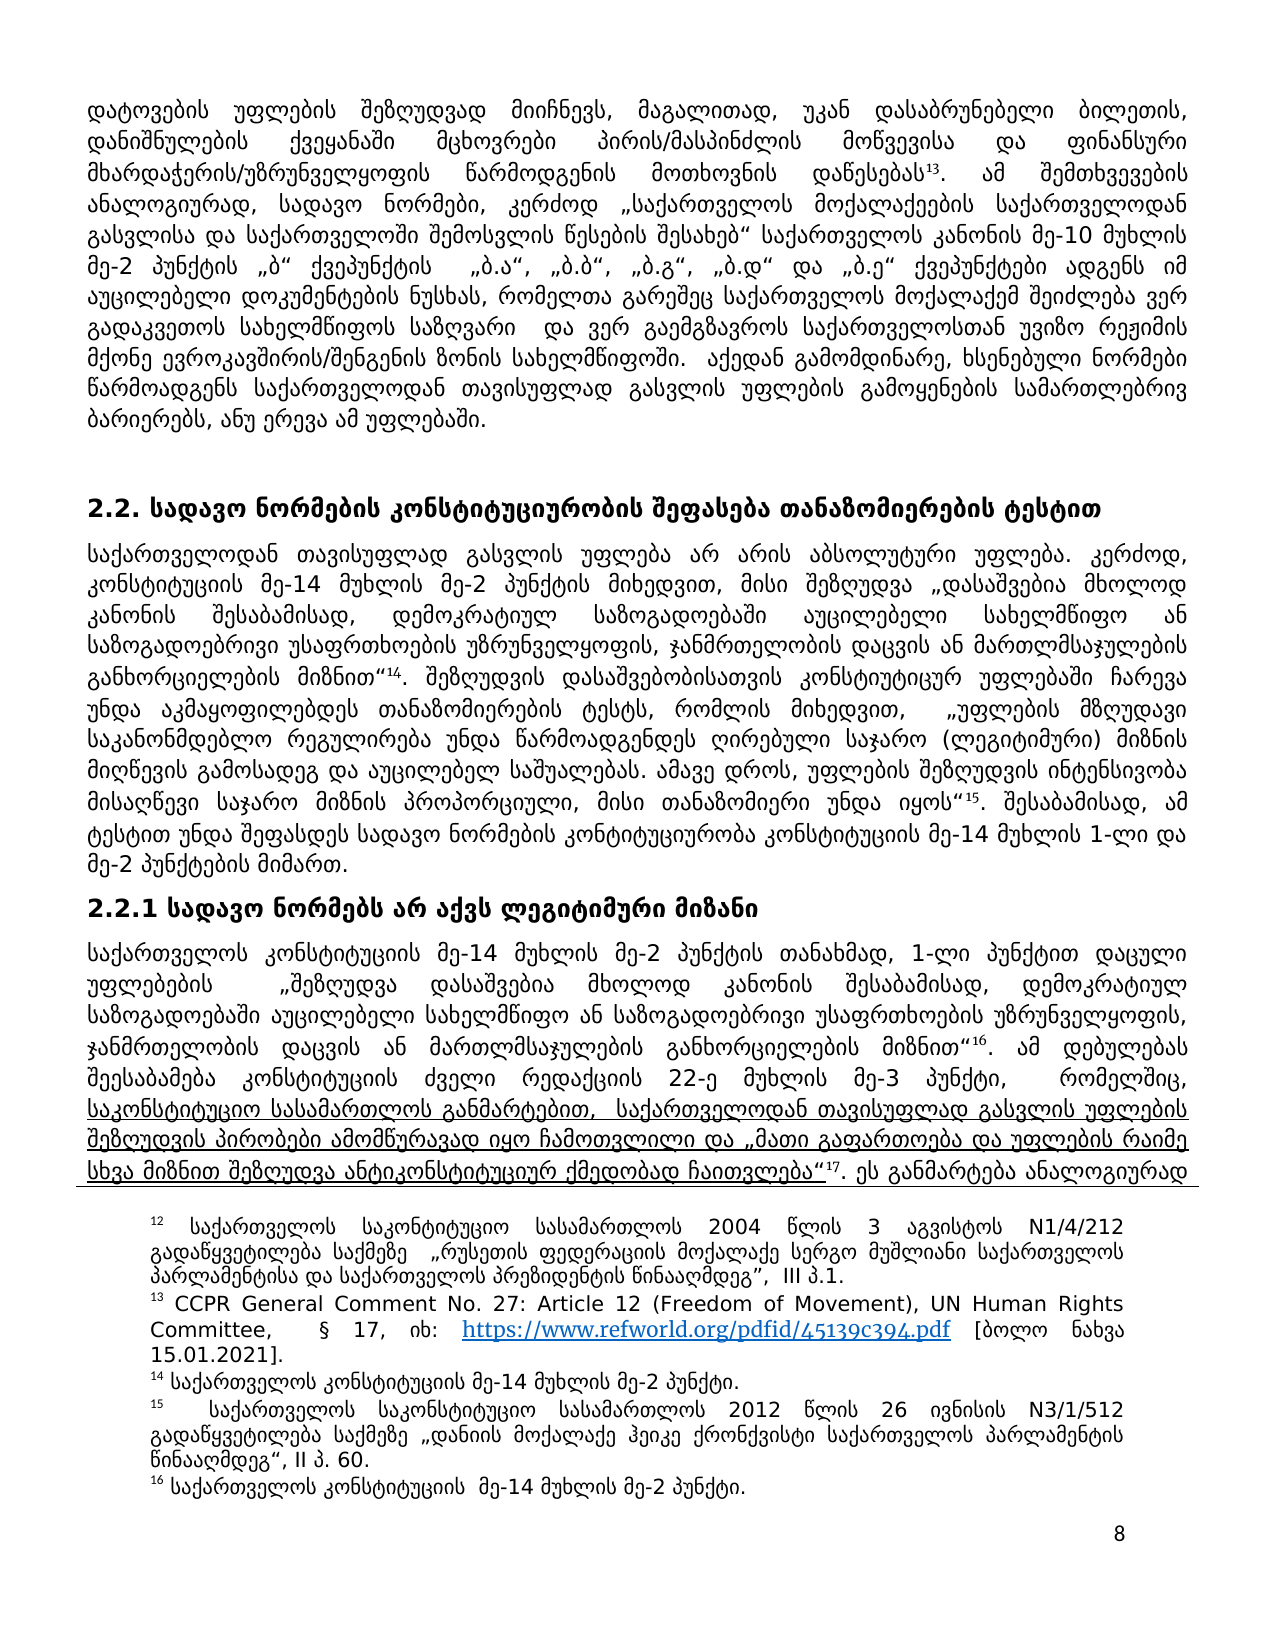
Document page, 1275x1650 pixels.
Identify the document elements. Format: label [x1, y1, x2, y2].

table_header [76, 85, 1199, 1186]
